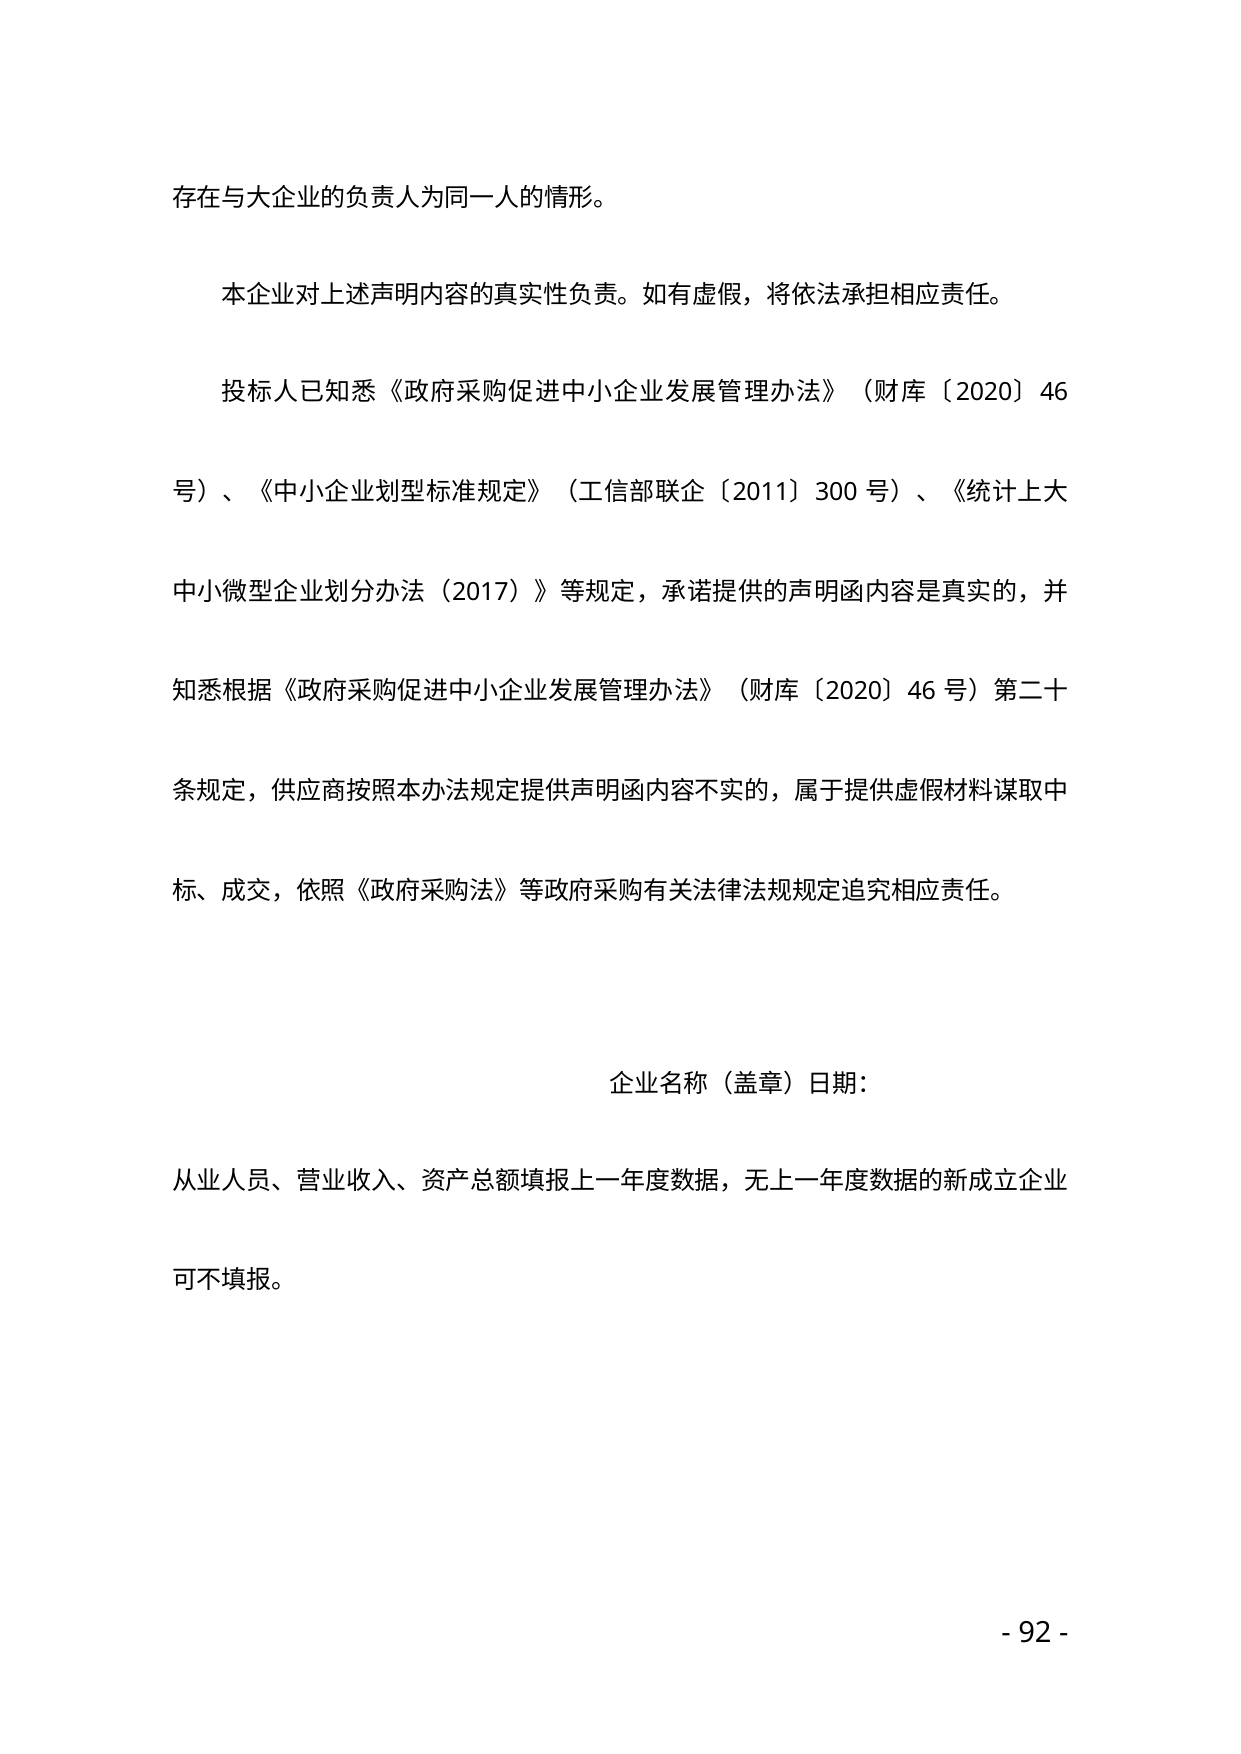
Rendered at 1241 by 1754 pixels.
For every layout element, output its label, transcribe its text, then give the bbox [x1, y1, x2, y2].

text 本企业对上述声明内容的真实性负责。如有虚假，将依法承担相应责任。 [172, 259, 1068, 326]
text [172, 1145, 1068, 1311]
text 企业名称（盖章）日期： [609, 1048, 1068, 1114]
text 投标人已知悉《政府采购促进中小企业发展管理办法》（财库〔2020〕46 号）、《中小企业划型标准规定》（工信部联企〔2011〕300 号）、《统计上大中小微型企业划分办法（2017）》等规定，承诺提供的声明函内容是真实的，并知悉根据《政府采购促进中小企业发展管理办法》（财库〔2020〕46 号）第二十条规定，供应商按照本办法规定提供声明函内容不实的，属于提供虚假材料谋取中标、成交，依照《政府采购法》等政府采购有关法律法规规定追究相应责任。 [172, 357, 1068, 922]
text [172, 162, 1068, 229]
